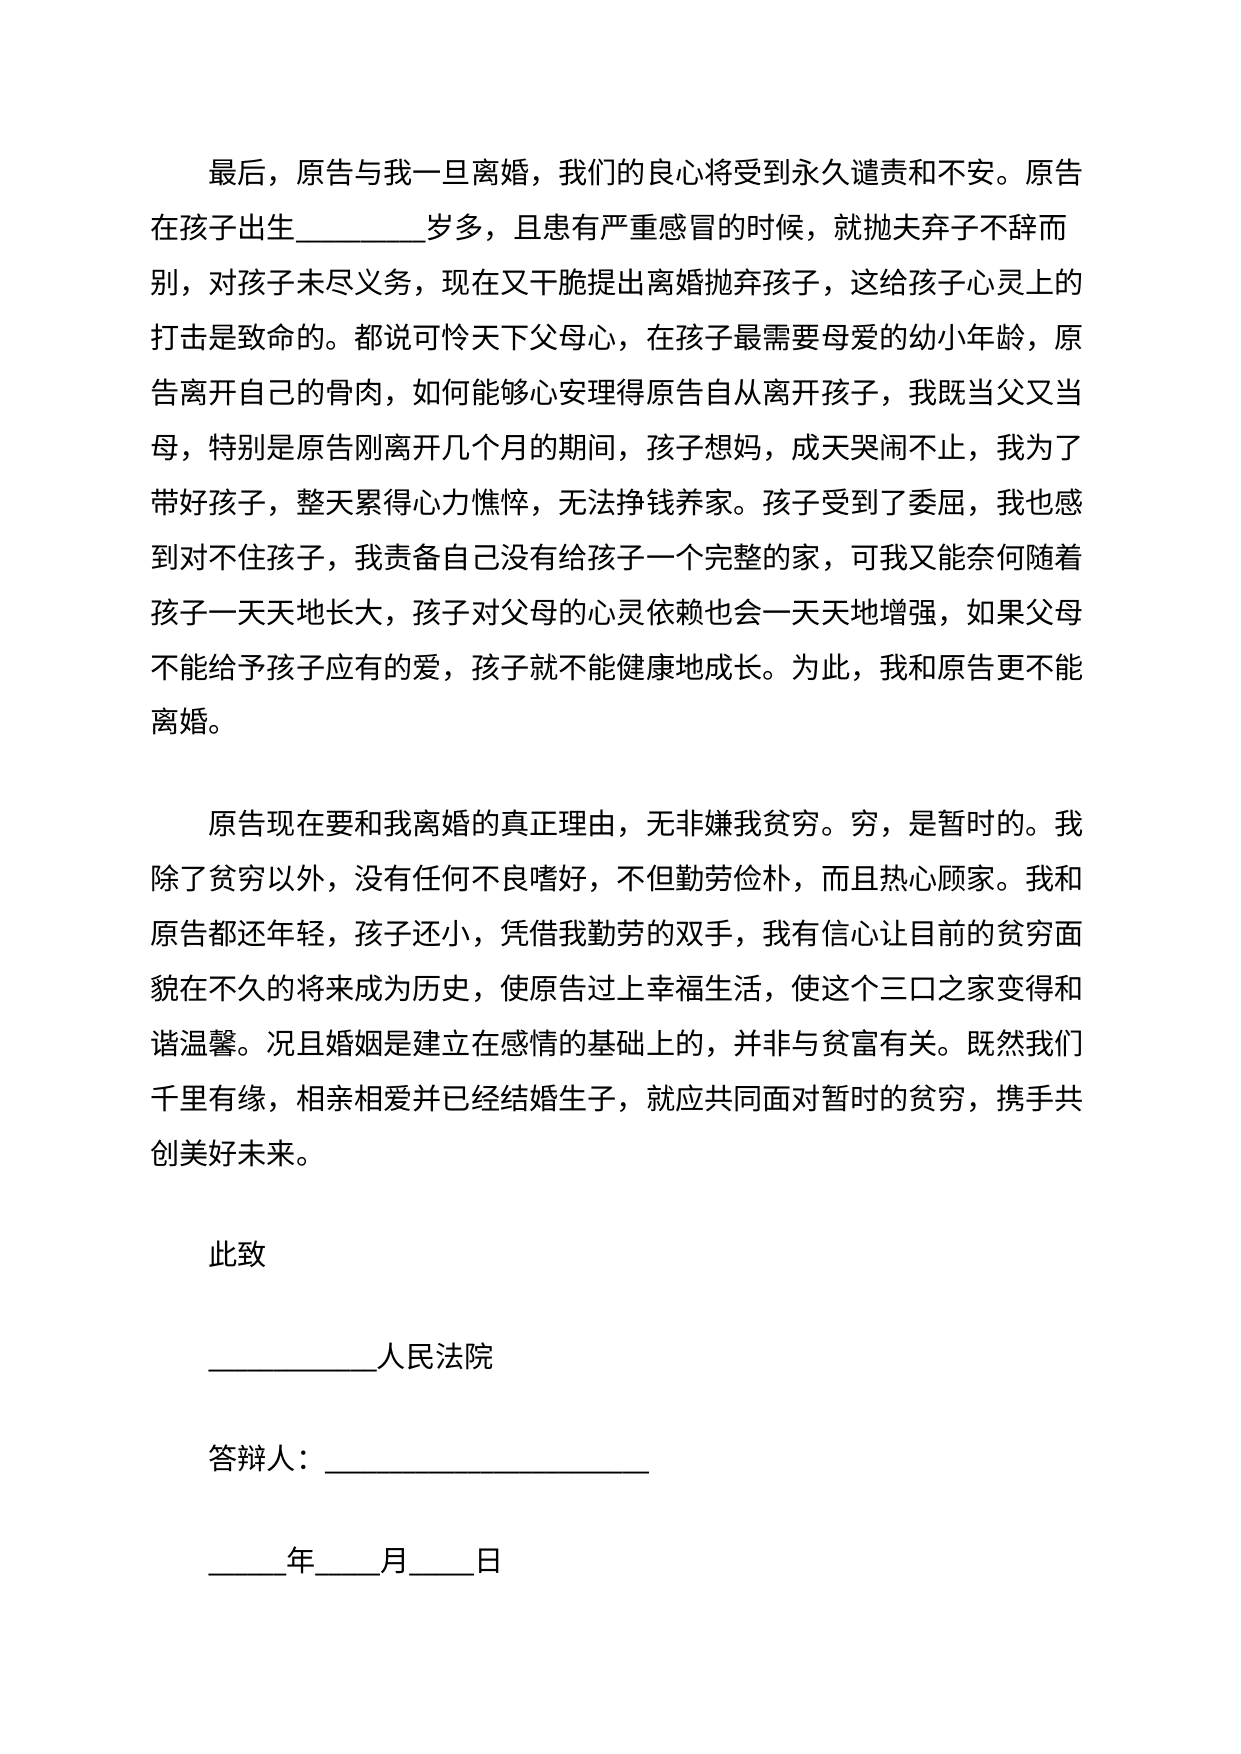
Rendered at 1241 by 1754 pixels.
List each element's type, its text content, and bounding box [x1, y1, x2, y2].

text 最后，原告与我一旦离婚，我们的良心将受到永久谴责和不安。原告在孩子出生__________岁多，且患有严重感冒的时候，就抛夫弃子不辞而别，对孩子未尽义务，现在又干脆提出离婚抛弃孩子，这给孩子心灵上的打击是致命的。都说可怜天下父母心，在孩子最需要母爱的幼小年龄，原告离开自己的骨肉，如何能够心安理得原告自从离开孩子，我既当父又当母，特别是原告刚离开几个月的期间，孩子想妈，成天哭闹不止，我为了带好孩子，整天累得心力憔悴，无法挣钱养家。孩子受到了委屈，我也感到对不住孩子，我责备自己没有给孩子一个完整的家，可我又能奈何随着孩子一天天地长大，孩子对父母的心灵依赖也会一天天地增强，如果父母不能给予孩子应有的爱，孩子就不能健康地成长。为此，我和原告更不能离婚。 [150, 150, 1090, 741]
text 此致 [150, 1232, 1090, 1274]
text 原告现在要和我离婚的真正理由，无非嫌我贫穷。穷，是暂时的。我除了贫穷以外，没有任何不良嗜好，不但勤劳俭朴，而且热心顾家。我和原告都还年轻，孩子还小，凭借我勤劳的双手，我有信心让目前的贫穷面貌在不久的将来成为历史，使原告过上幸福生活，使这个三口之家变得和谐温馨。况且婚姻是建立在感情的基础上的，并非与贫富有关。既然我们千里有缘，相亲相爱并已经结婚生子，就应共同面对暂时的贫穷，携手共创美好未来。 [150, 801, 1090, 1172]
text _____________人民法院 [150, 1334, 1090, 1376]
text 答辩人：_________________________ [150, 1436, 1090, 1478]
text ______年_____月_____日 [150, 1538, 1090, 1580]
